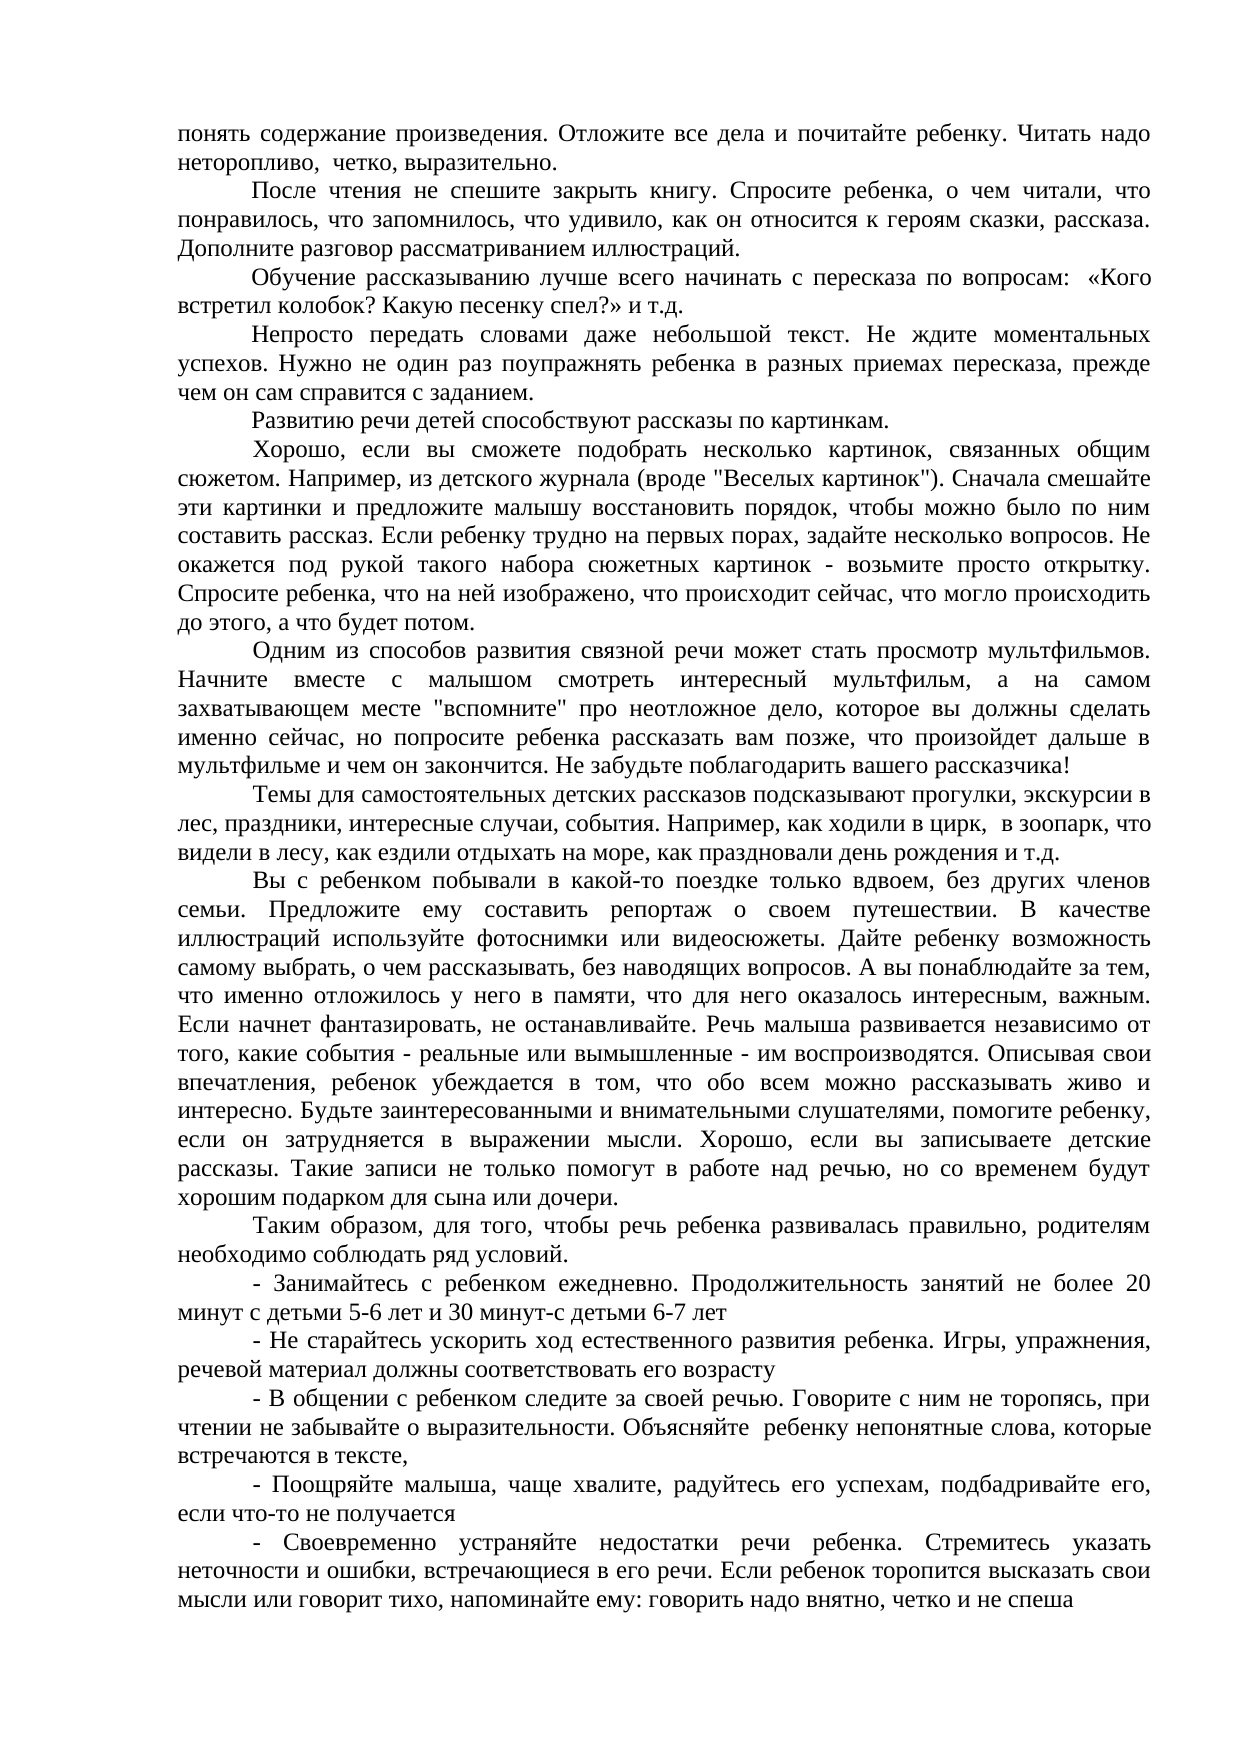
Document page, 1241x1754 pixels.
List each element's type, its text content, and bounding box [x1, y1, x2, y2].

text Одним из способов развития связной речи может стать просмотр мультфильмов. Начните вместе с малышом смотреть интересный мультфильм, а на самом захватывающем месте "вспомните" про неотложное дело, которое вы должны сделать именно сейчас, но попросите ребенка рассказать вам позже, что произойдет дальше в мультфильме и чем он закончится. Не забудьте поблагодарить вашего рассказчика! [177, 636, 1152, 779]
text Темы для самостоятельных детских рассказов подсказывают прогулки, экскурсии в лес, праздники, интересные случаи, события. Например, как ходили в цирк, в зоопарк, что видели в лесу, как ездили отдыхать на море, как праздновали день рождения и т.д. [177, 779, 1152, 866]
text - Не старайтесь ускорить ход естественного развития ребенка. Игры, упражнения, речевой материал должны соответствовать его возрасту [177, 1326, 1152, 1383]
text Развитию речи детей способствуют рассказы по картинкам. [177, 406, 1152, 434]
text - Поощряйте малыша, чаще хвалите, радуйтесь его успехам, подбадривайте его, если что-то не получается [177, 1469, 1152, 1527]
text Вы с ребенком побывали в какой-то поездке только вдвоем, без других членов семьи. Предложите ему составить репортаж о своем путешествии. В качестве иллюстраций используйте фотоснимки или видеосюжеты. Дайте ребенку возможность самому выбрать, о чем рассказывать, без наводящих вопросов. А вы понаблюдайте за тем, что именно отложилось у него в памяти, что для него оказалось интересным, важным. Если начнет фантазировать, не останавливайте. Речь малыша развивается независимо от того, какие события - реальные или вымышленные - им воспроизводятся. Описывая свои впечатления, ребенок убеждается в том, что обо всем можно рассказывать живо и интересно. Будьте заинтересованными и внимательными слушателями, помогите ребенку, если он затрудняется в выражении мысли. Хорошо, если вы записываете детские рассказы. Такие записи не только помогут в работе над речью, но со временем будут хорошим подарком для сына или дочери. [177, 866, 1152, 1211]
text Хорошо, если вы сможете подобрать несколько картинок, связанных общим сюжетом. Например, из детского журнала (вроде "Веселых картинок"). Сначала смешайте эти картинки и предложите малышу восстановить порядок, чтобы можно было по ним составить рассказ. Если ребенку трудно на первых порах, задайте несколько вопросов. Не окажется под рукой такого набора сюжетных картинок - возьмите просто открытку. Спросите ребенка, что на ней изображено, что происходит сейчас, что могло происходить до этого, а что будет потом. [177, 434, 1152, 636]
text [177, 118, 1152, 176]
text - Своевременно устраняйте недостатки речи ребенка. Стремитесь указать неточности и ошибки, встречающиеся в его речи. Если ребенок торопится высказать свои мысли или говорит тихо, напоминайте ему: говорить надо внятно, четко и не спеша [177, 1527, 1152, 1613]
text Непросто передать словами даже небольшой текст. Не ждите моментальных успехов. Нужно не один раз поупражнять ребенка в разных приемах пересказа, прежде чем он сам справится с заданием. [177, 319, 1152, 406]
text Обучение рассказыванию лучше всего начинать с пересказа по вопросам: «Кого встретил колобок? Какую песенку спел?» и т.д. [177, 262, 1152, 319]
text После чтения не спешите закрыть книгу. Спросите ребенка, о чем читали, что понравилось, что запомнилось, что удивило, как он относится к героям сказки, рассказа. Дополните разговор рассматриванием иллюстраций. [177, 176, 1152, 262]
text - Занимайтесь с ребенком ежедневно. Продолжительность занятий не более 20 минут с детьми 5-6 лет и 30 минут-с детьми 6-7 лет [177, 1268, 1152, 1326]
text Таким образом, для того, чтобы речь ребенка развивалась правильно, родителям необходимо соблюдать ряд условий. [177, 1211, 1152, 1268]
text - В общении с ребенком следите за своей речью. Говорите с ним не торопясь, при чтении не забывайте о выразительности. Объясняйте ребенку непонятные слова, которые встречаются в тексте, [177, 1383, 1152, 1469]
